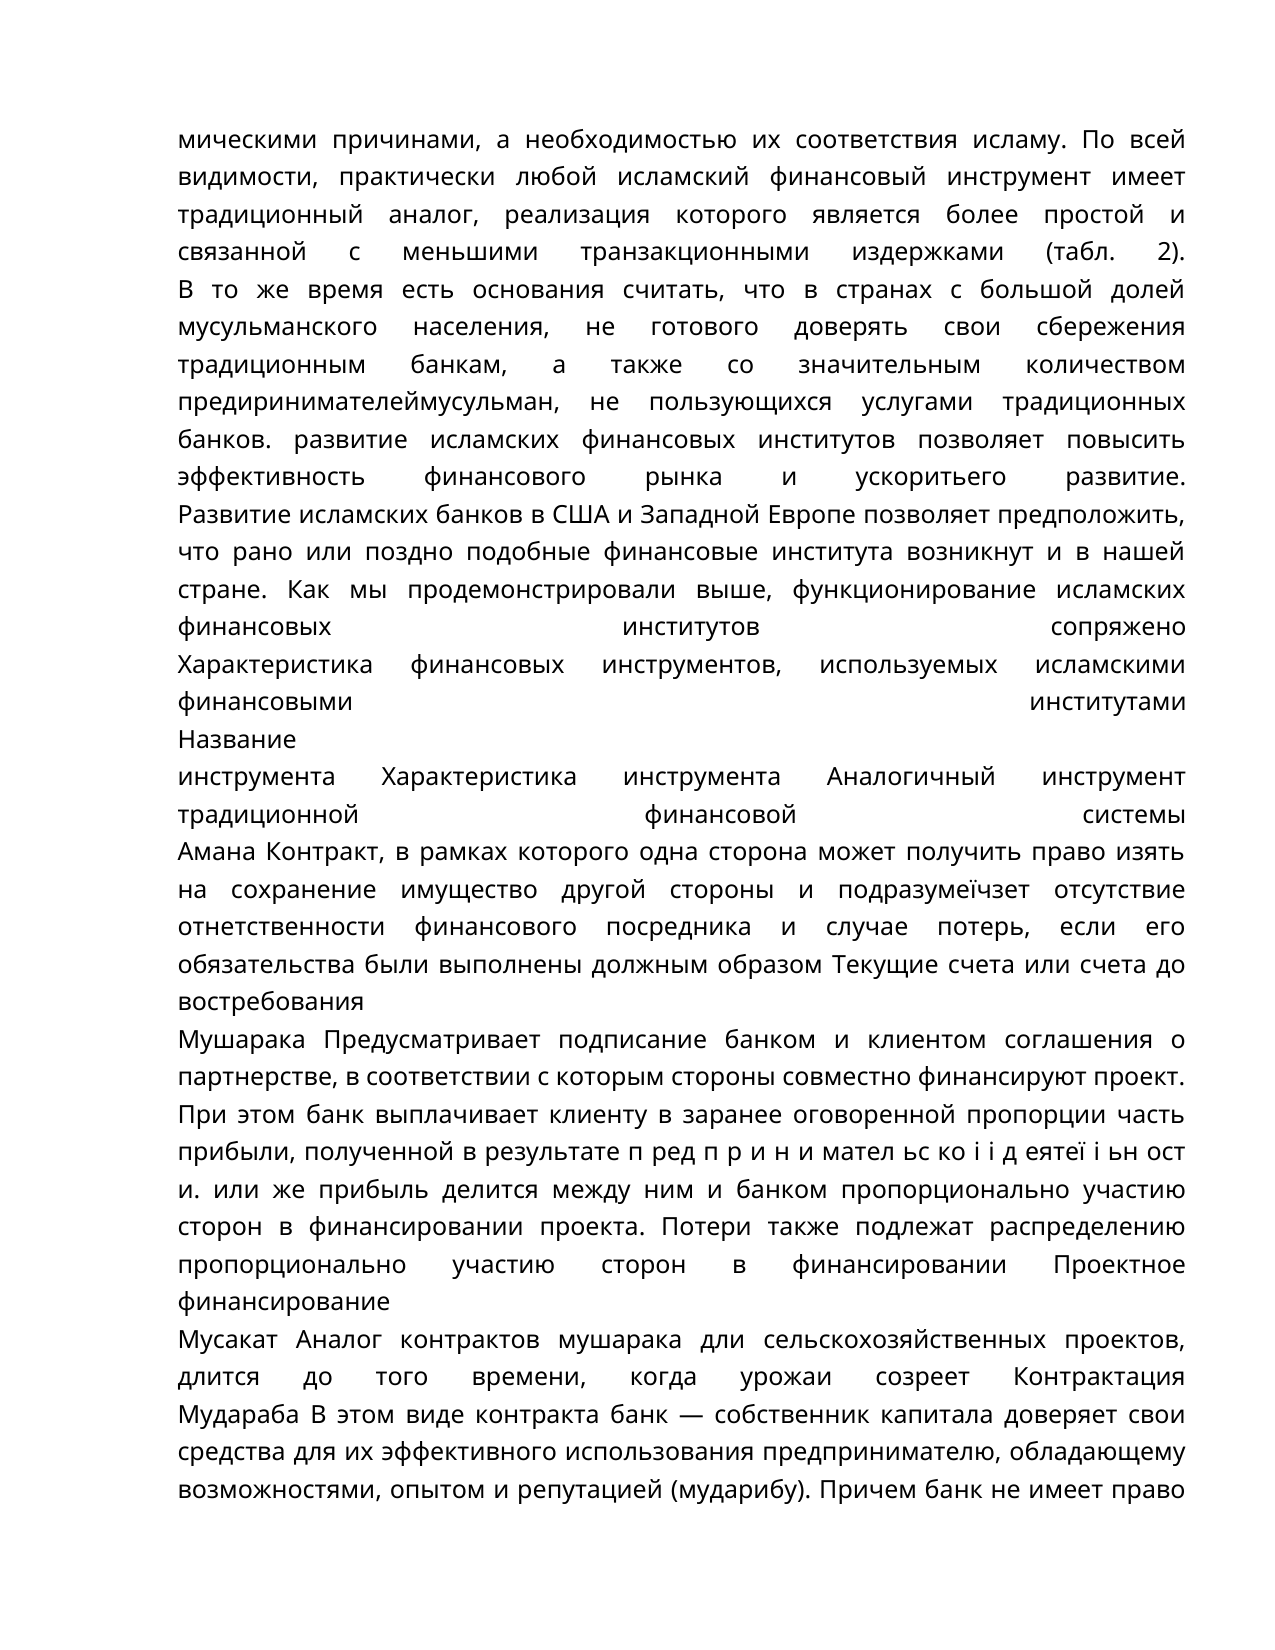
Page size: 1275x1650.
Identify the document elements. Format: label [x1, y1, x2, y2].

text [177, 118, 1186, 1093]
text [177, 1093, 1186, 1506]
